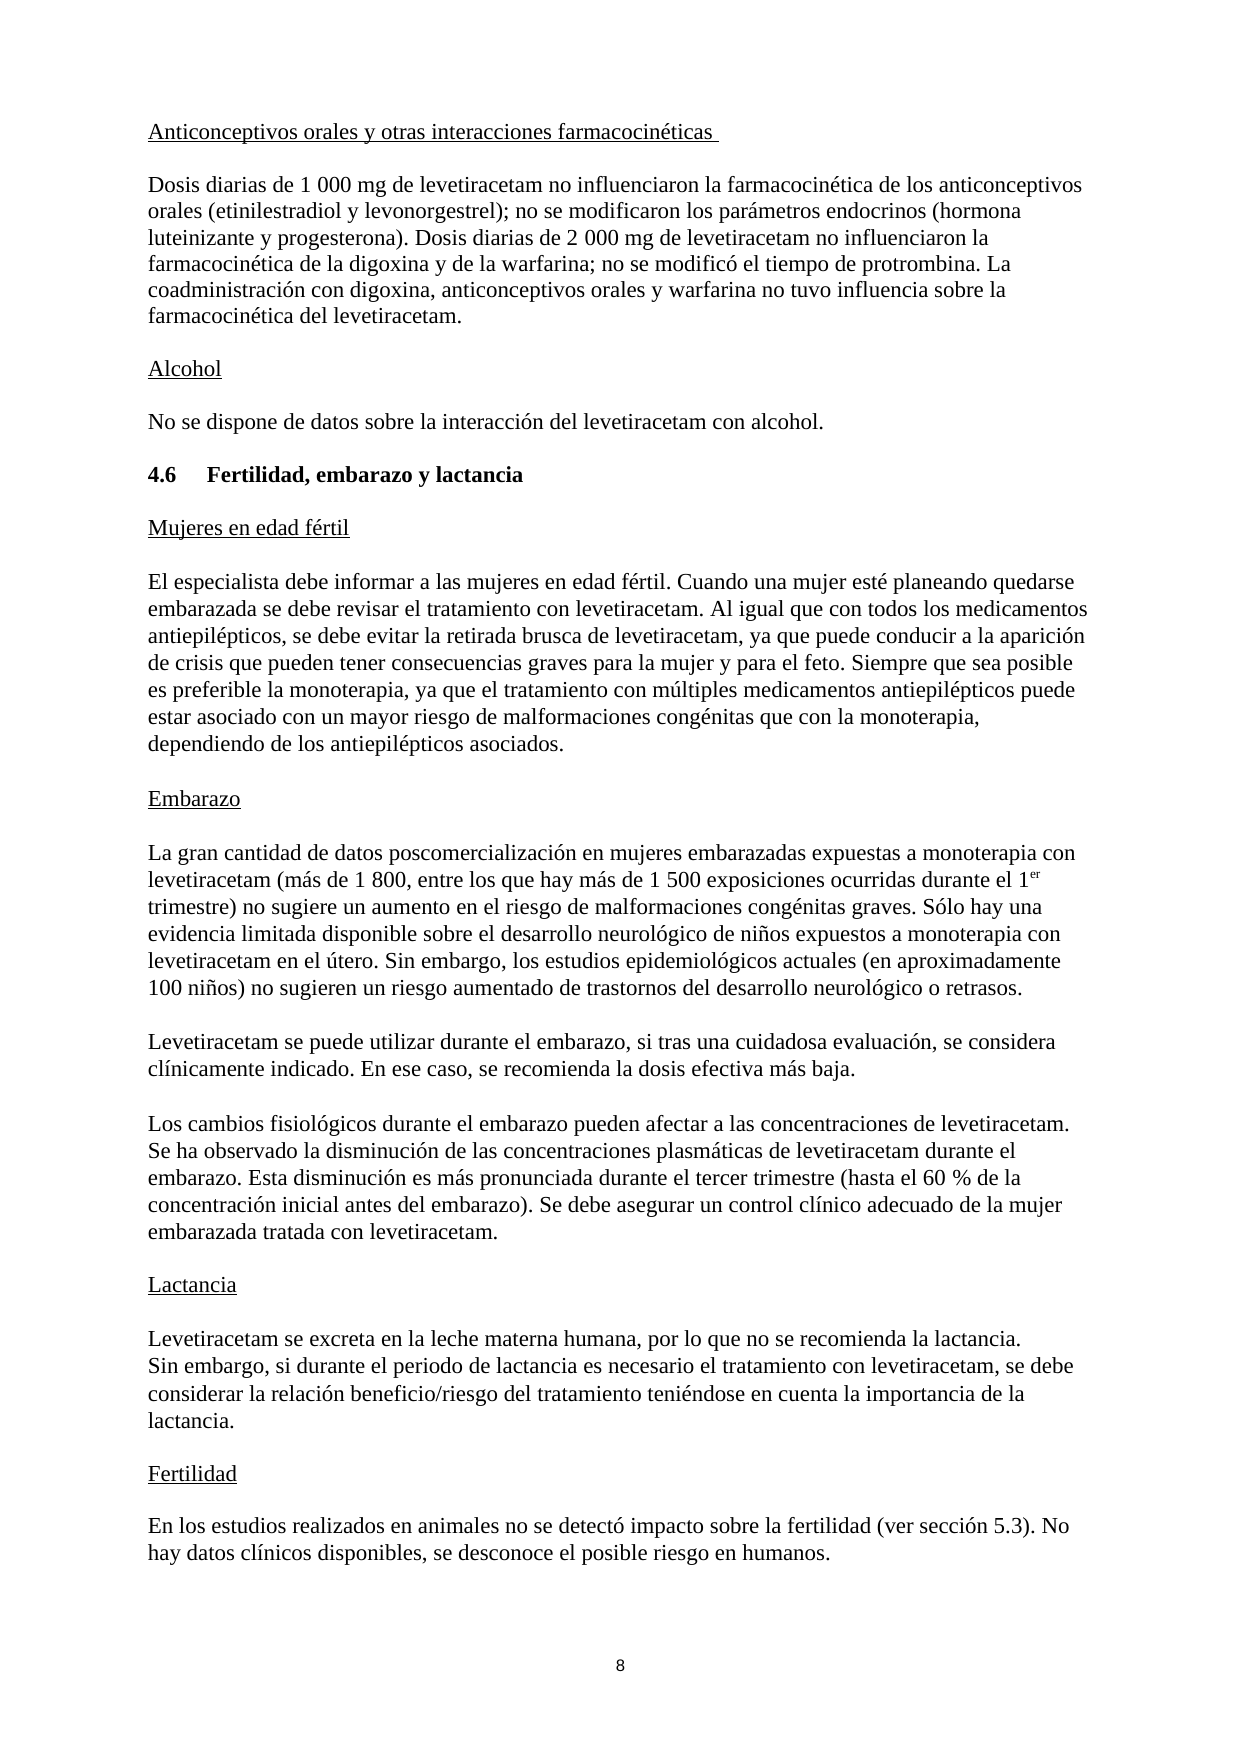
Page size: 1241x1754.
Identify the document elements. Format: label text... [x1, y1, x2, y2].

text Dosis diarias de 1 000 mg de levetiracetam no influenciaron la farmacocinética de los anticonceptivos orales (etinilestradiol y levonorgestrel); no se modificaron los parámetros endocrinos (hormona luteinizante y progesterona). Dosis diarias de 2 000 mg de levetiracetam no influenciaron la farmacocinética de la digoxina y de la warfarina; no se modificó el tiempo de protrombina. La coadministración con digoxina, anticonceptivos orales y warfarina no tuvo influencia sobre la farmacocinética del levetiracetam. [148, 171, 1093, 329]
text 4.6 Fertilidad, embarazo y lactancia [148, 461, 1093, 487]
text Los cambios fisiológicos durante el embarazo pueden afectar a las concentraciones de levetiracetam. Se ha observado la disminución de las concentraciones plasmáticas de levetiracetam durante el embarazo. Esta disminución es más pronunciada durante el tercer trimestre (hasta el 60 % de la concentración inicial antes del embarazo). Se debe asegurar un control clínico adecuado de la mujer embarazada tratada con levetiracetam. [148, 1109, 1093, 1245]
text Sin embargo, si durante el periodo de lactancia es necesario el tratamiento con levetiracetam, se debe considerar la relación beneficio/riesgo del tratamiento teniéndose en cuenta la importancia de la lactancia. [148, 1352, 1093, 1433]
text Levetiracetam se excreta en la leche materna humana, por lo que no se recomienda la lactancia. [148, 1325, 1093, 1352]
text Lactancia [148, 1271, 1093, 1298]
text Embarazo [148, 784, 1093, 811]
text Anticonceptivos orales y otras interacciones farmacocinéticas [148, 118, 1093, 144]
text Fertilidad [148, 1460, 1093, 1486]
text Levetiracetam se puede utilizar durante el embarazo, si tras una cuidadosa evaluación, se considera clínicamente indicado. En ese caso, se recomienda la dosis efectiva más baja. [148, 1028, 1093, 1082]
text En los estudios realizados en animales no se detectó impacto sobre la fertilidad (ver sección 5.3). No hay datos clínicos disponibles, se desconoce el posible riesgo en humanos. [148, 1513, 1093, 1565]
text No se dispone de datos sobre la interacción del levetiracetam con alcohol. [148, 408, 1093, 434]
text Mujeres en edad fértil [148, 513, 1093, 541]
text Alcohol [148, 355, 1093, 382]
text La gran cantidad de datos poscomercialización en mujeres embarazadas expuestas a monoterapia con levetiracetam (más de 1 800, entre los que hay más de 1 500 exposiciones ocurridas durante el 1er trimestre) no sugiere un aumento en el riesgo de malformaciones congénitas graves. Sólo hay una evidencia limitada disponible sobre el desarrollo neurológico de niños expuestos a monoterapia con levetiracetam en el útero. Sin embargo, los estudios epidemiológicos actuales (en aproximadamente 100 niños) no sugieren un riesgo aumentado de trastornos del desarrollo neurológico o retrasos. [148, 838, 1093, 1001]
text El especialista debe informar a las mujeres en edad fértil. Cuando una mujer esté planeando quedarse embarazada se debe revisar el tratamiento con levetiracetam. Al igual que con todos los medicamentos antiepilépticos, se debe evitar la retirada brusca de levetiracetam, ya que puede conducir a la aparición de crisis que pueden tener consecuencias graves para la mujer y para el feto. Siempre que sea posible es preferible la monoterapia, ya que el tratamiento con múltiples medicamentos antiepilépticos puede estar asociado con un mayor riesgo de malformaciones congénitas que con la monoterapia, dependiendo de los antiepilépticos asociados. [148, 568, 1093, 757]
